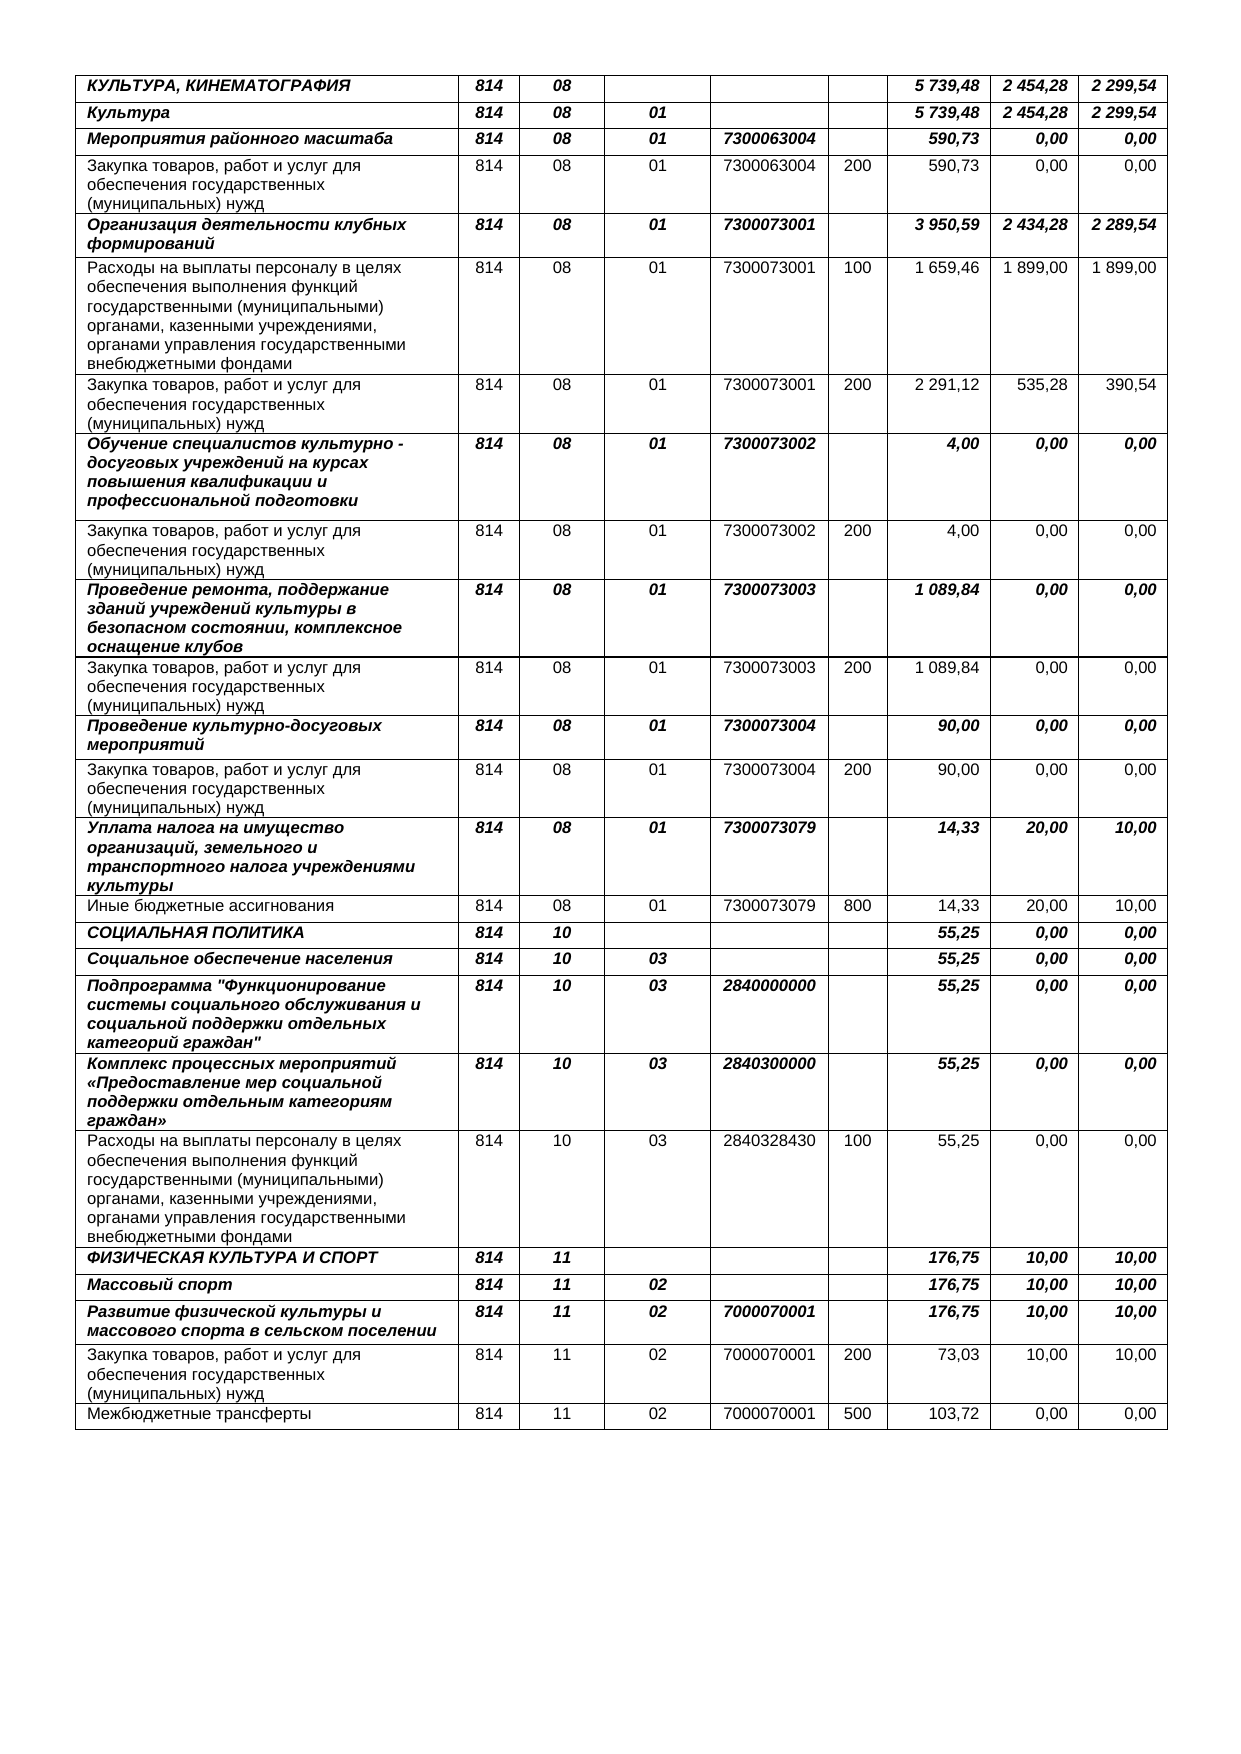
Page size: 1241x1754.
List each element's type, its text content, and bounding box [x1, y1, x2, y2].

table_cell 20,00 [991, 818, 1078, 895]
table_cell 08 [520, 434, 604, 520]
table_cell 814 [459, 580, 519, 656]
table_cell [829, 1054, 887, 1130]
table_cell Проведение культурно-досуговых мероприятий [76, 716, 458, 759]
table_cell 0,00 [991, 580, 1078, 656]
table_cell 2840000000 [711, 976, 828, 1052]
table_cell Комплекс процессных мероприятий «Предоставление мер социальной поддержки отдельным категориям граждан» [76, 1054, 458, 1130]
table_cell 01 [605, 818, 710, 895]
table_cell 02 [605, 1275, 710, 1300]
table_cell 14,33 [888, 896, 990, 922]
table_cell 814 [459, 760, 519, 817]
table_cell 55,25 [888, 1054, 990, 1130]
table_cell 55,25 [888, 949, 990, 975]
table_cell 10 [520, 1131, 604, 1247]
table_cell 103,72 [888, 1404, 990, 1429]
table_cell 01 [605, 658, 710, 715]
table_cell 10 [520, 976, 604, 1052]
table_cell 814 [459, 949, 519, 975]
table_cell 02 [605, 1345, 710, 1403]
table_cell 200 [829, 156, 887, 213]
table_cell 11 [520, 1275, 604, 1300]
table_cell 7300073002 [711, 434, 828, 520]
table_cell 01 [605, 129, 710, 155]
table_cell 4,00 [888, 521, 990, 579]
table_cell Развитие физической культуры и массового спорта в сельском поселении [76, 1301, 458, 1344]
table_cell 0,00 [991, 434, 1078, 520]
table_cell 2 454,28 [991, 103, 1078, 128]
table_cell 590,73 [888, 156, 990, 213]
table_cell Подпрограмма "Функционирование системы социального обслуживания и социальной поддержки отдельных категорий граждан" [76, 976, 458, 1052]
table_cell ФИЗИЧЕСКАЯ КУЛЬТУРА И СПОРТ [76, 1248, 458, 1274]
table_cell 200 [829, 1345, 887, 1403]
table_cell [829, 949, 887, 975]
table_cell 814 [459, 258, 519, 374]
table_cell [829, 103, 887, 128]
table_cell 7300073079 [711, 896, 828, 922]
table_cell 7300073003 [711, 658, 828, 715]
table_cell 0,00 [991, 923, 1078, 948]
table_cell 10,00 [1079, 818, 1167, 895]
table_cell 10,00 [1079, 1301, 1167, 1344]
table_cell 55,25 [888, 1131, 990, 1247]
table_cell 01 [605, 760, 710, 817]
table_cell 08 [520, 818, 604, 895]
table_cell 200 [829, 658, 887, 715]
table_cell 03 [605, 976, 710, 1052]
table_cell 0,00 [991, 716, 1078, 759]
table_cell СОЦИАЛЬНАЯ ПОЛИТИКА [76, 923, 458, 948]
table_cell 2 434,28 [991, 214, 1078, 257]
table_cell 08 [520, 129, 604, 155]
table_cell 2 454,28 [991, 76, 1078, 102]
table_cell Мероприятия районного масштаба [76, 129, 458, 155]
table_cell Организация деятельности клубных формирований [76, 214, 458, 257]
table_cell [829, 1301, 887, 1344]
table_cell 11 [520, 1248, 604, 1274]
table_cell 55,25 [888, 923, 990, 948]
table_cell 814 [459, 1131, 519, 1247]
table_cell 814 [459, 1301, 519, 1344]
table_cell 0,00 [1079, 949, 1167, 975]
table_cell 08 [520, 375, 604, 433]
table_cell 814 [459, 1404, 519, 1429]
table_cell 390,54 [1079, 375, 1167, 433]
table_cell 01 [605, 214, 710, 257]
table_cell [829, 76, 887, 102]
table_cell 10,00 [991, 1345, 1078, 1403]
table_cell 0,00 [1079, 434, 1167, 520]
table_cell 814 [459, 896, 519, 922]
table_cell 814 [459, 976, 519, 1052]
table_cell 176,75 [888, 1301, 990, 1344]
table_cell [829, 434, 887, 520]
table_cell Культура [76, 103, 458, 128]
table_cell 5 739,48 [888, 103, 990, 128]
table_cell 08 [520, 76, 604, 102]
table_cell 0,00 [1079, 1404, 1167, 1429]
table_cell 01 [605, 375, 710, 433]
table_cell [711, 949, 828, 975]
table_cell Закупка товаров, работ и услуг для обеспечения государственных (муниципальных) нужд [76, 1345, 458, 1403]
table_cell 176,75 [888, 1275, 990, 1300]
table_cell [605, 76, 710, 102]
table_cell 1 089,84 [888, 580, 990, 656]
table_cell 0,00 [991, 658, 1078, 715]
table_cell 01 [605, 156, 710, 213]
table_cell 03 [605, 949, 710, 975]
table_cell 11 [520, 1345, 604, 1403]
table_cell КУЛЬТУРА, КИНЕМАТОГРАФИЯ [76, 76, 458, 102]
table_cell 7000070001 [711, 1301, 828, 1344]
table_cell [711, 1248, 828, 1274]
table_cell 1 089,84 [888, 658, 990, 715]
table_cell 02 [605, 1404, 710, 1429]
table_cell [829, 976, 887, 1052]
table_cell 0,00 [1079, 580, 1167, 656]
table_cell 814 [459, 156, 519, 213]
table_cell Межбюджетные трансферты [76, 1404, 458, 1429]
table_cell [711, 76, 828, 102]
table_cell 814 [459, 214, 519, 257]
table_cell 814 [459, 1248, 519, 1274]
table_cell 0,00 [1079, 521, 1167, 579]
table_cell Обучение специалистов культурно - досуговых учреждений на курсах повышения квалификации и профессиональной подготовки [76, 434, 458, 520]
table_cell 814 [459, 76, 519, 102]
table_cell 2 299,54 [1079, 103, 1167, 128]
table_cell [829, 716, 887, 759]
table_cell 2 291,12 [888, 375, 990, 433]
table_cell [605, 923, 710, 948]
table_cell 01 [605, 434, 710, 520]
table_cell 1 899,00 [1079, 258, 1167, 374]
table_cell 20,00 [991, 896, 1078, 922]
table_cell 535,28 [991, 375, 1078, 433]
table_cell 01 [605, 716, 710, 759]
table_cell Массовый спорт [76, 1275, 458, 1300]
table_cell 08 [520, 103, 604, 128]
table_cell 7300063004 [711, 129, 828, 155]
table_cell 2 299,54 [1079, 76, 1167, 102]
table_cell Социальное обеспечение населения [76, 949, 458, 975]
table_cell 200 [829, 760, 887, 817]
table_cell 2 289,54 [1079, 214, 1167, 257]
table_cell 10 [520, 923, 604, 948]
table_cell 11 [520, 1404, 604, 1429]
table_cell 814 [459, 129, 519, 155]
table_cell 0,00 [991, 521, 1078, 579]
table_cell [829, 129, 887, 155]
table_cell 3 950,59 [888, 214, 990, 257]
table_cell [829, 580, 887, 656]
table_cell 814 [459, 923, 519, 948]
table_cell [711, 103, 828, 128]
table_cell Закупка товаров, работ и услуг для обеспечения государственных (муниципальных) нужд [76, 760, 458, 817]
table_cell Расходы на выплаты персоналу в целях обеспечения выполнения функций государственными (муниципальными) органами, казенными учреждениями, органами управления государственными внебюджетными фондами [76, 258, 458, 374]
table_cell 08 [520, 896, 604, 922]
table_cell 200 [829, 375, 887, 433]
table_cell 100 [829, 1131, 887, 1247]
table_cell 01 [605, 521, 710, 579]
table_cell 7300063004 [711, 156, 828, 213]
table_cell 7000070001 [711, 1404, 828, 1429]
table_cell Закупка товаров, работ и услуг для обеспечения государственных (муниципальных) нужд [76, 375, 458, 433]
table_cell 0,00 [1079, 760, 1167, 817]
table_cell 7300073001 [711, 258, 828, 374]
table_cell 1 899,00 [991, 258, 1078, 374]
table_cell 0,00 [991, 129, 1078, 155]
table_cell 814 [459, 1345, 519, 1403]
table_cell 7300073079 [711, 818, 828, 895]
table_cell 01 [605, 258, 710, 374]
table_cell 10 [520, 949, 604, 975]
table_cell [76, 156, 458, 213]
table_cell 02 [605, 1301, 710, 1344]
table_cell [711, 923, 828, 948]
table_cell 14,33 [888, 818, 990, 895]
table_cell 814 [459, 375, 519, 433]
table_cell 0,00 [991, 1054, 1078, 1130]
table_cell 800 [829, 896, 887, 922]
table_cell Уплата налога на имущество организаций, земельного и транспортного налога учреждениями культуры [76, 818, 458, 895]
table_cell 176,75 [888, 1248, 990, 1274]
table_cell [829, 214, 887, 257]
table_cell 814 [459, 1054, 519, 1130]
table_cell 814 [459, 658, 519, 715]
table_cell 08 [520, 258, 604, 374]
table_cell 4,00 [888, 434, 990, 520]
table_cell 0,00 [991, 1131, 1078, 1247]
table_cell 08 [520, 156, 604, 213]
table_cell 814 [459, 521, 519, 579]
table_cell 01 [605, 896, 710, 922]
table_cell 01 [605, 580, 710, 656]
table_cell 200 [829, 521, 887, 579]
table_cell 10,00 [991, 1248, 1078, 1274]
table_cell 01 [605, 103, 710, 128]
table_cell 73,03 [888, 1345, 990, 1403]
table_cell 590,73 [888, 129, 990, 155]
table_cell 10,00 [991, 1275, 1078, 1300]
table_cell 90,00 [888, 760, 990, 817]
table_cell 90,00 [888, 716, 990, 759]
table_cell [605, 1248, 710, 1274]
table_cell 7300073002 [711, 521, 828, 579]
table_cell Закупка товаров, работ и услуг для обеспечения государственных (муниципальных) нужд [76, 658, 458, 715]
table_cell 03 [605, 1131, 710, 1247]
table_cell 08 [520, 580, 604, 656]
table_cell 7300073004 [711, 716, 828, 759]
table_cell 55,25 [888, 976, 990, 1052]
table_cell 08 [520, 760, 604, 817]
table_cell 0,00 [1079, 923, 1167, 948]
table_cell 10,00 [1079, 896, 1167, 922]
table_cell 1 659,46 [888, 258, 990, 374]
table_cell 10,00 [1079, 1248, 1167, 1274]
table_cell 08 [520, 716, 604, 759]
table_cell Проведение ремонта, поддержание зданий учреждений культуры в безопасном состоянии, комплексное оснащение клубов [76, 580, 458, 656]
table_cell 0,00 [991, 976, 1078, 1052]
table_cell 0,00 [1079, 1131, 1167, 1247]
table_cell 814 [459, 103, 519, 128]
table_cell [829, 923, 887, 948]
table_cell [829, 818, 887, 895]
table_cell 7000070001 [711, 1345, 828, 1403]
table_cell 7300073001 [711, 214, 828, 257]
table_cell 10,00 [991, 1301, 1078, 1344]
table_cell 7300073004 [711, 760, 828, 817]
table_cell Расходы на выплаты персоналу в целях обеспечения выполнения функций государственными (муниципальными) органами, казенными учреждениями, органами управления государственными внебюджетными фондами [76, 1131, 458, 1247]
table_cell 7300073001 [711, 375, 828, 433]
table_cell 08 [520, 658, 604, 715]
table_cell 10 [520, 1054, 604, 1130]
table_cell 11 [520, 1301, 604, 1344]
table_cell 814 [459, 716, 519, 759]
table_cell 814 [459, 434, 519, 520]
table_cell 0,00 [1079, 976, 1167, 1052]
table_cell 0,00 [991, 1404, 1078, 1429]
table_cell 5 739,48 [888, 76, 990, 102]
table_cell Закупка товаров, работ и услуг для обеспечения государственных (муниципальных) нужд [76, 521, 458, 579]
table_cell 03 [605, 1054, 710, 1130]
table_cell 7300073003 [711, 580, 828, 656]
table_cell 10,00 [1079, 1345, 1167, 1403]
table_cell 100 [829, 258, 887, 374]
table_cell 08 [520, 214, 604, 257]
table_cell 2840300000 [711, 1054, 828, 1130]
table_cell 10,00 [1079, 1275, 1167, 1300]
table_cell 814 [459, 818, 519, 895]
table_cell 814 [459, 1275, 519, 1300]
table_cell 0,00 [1079, 156, 1167, 213]
table_cell [829, 1248, 887, 1274]
table_cell Иные бюджетные ассигнования [76, 896, 458, 922]
table_cell 08 [520, 521, 604, 579]
table_cell 0,00 [991, 949, 1078, 975]
table_cell 0,00 [991, 156, 1078, 213]
table_cell 2840328430 [711, 1131, 828, 1247]
table_cell [711, 1275, 828, 1300]
table_cell 0,00 [1079, 716, 1167, 759]
table_cell 0,00 [1079, 129, 1167, 155]
table_cell [829, 1275, 887, 1300]
table_cell 0,00 [991, 760, 1078, 817]
table_cell 0,00 [1079, 658, 1167, 715]
table_cell 0,00 [1079, 1054, 1167, 1130]
table_cell 500 [829, 1404, 887, 1429]
